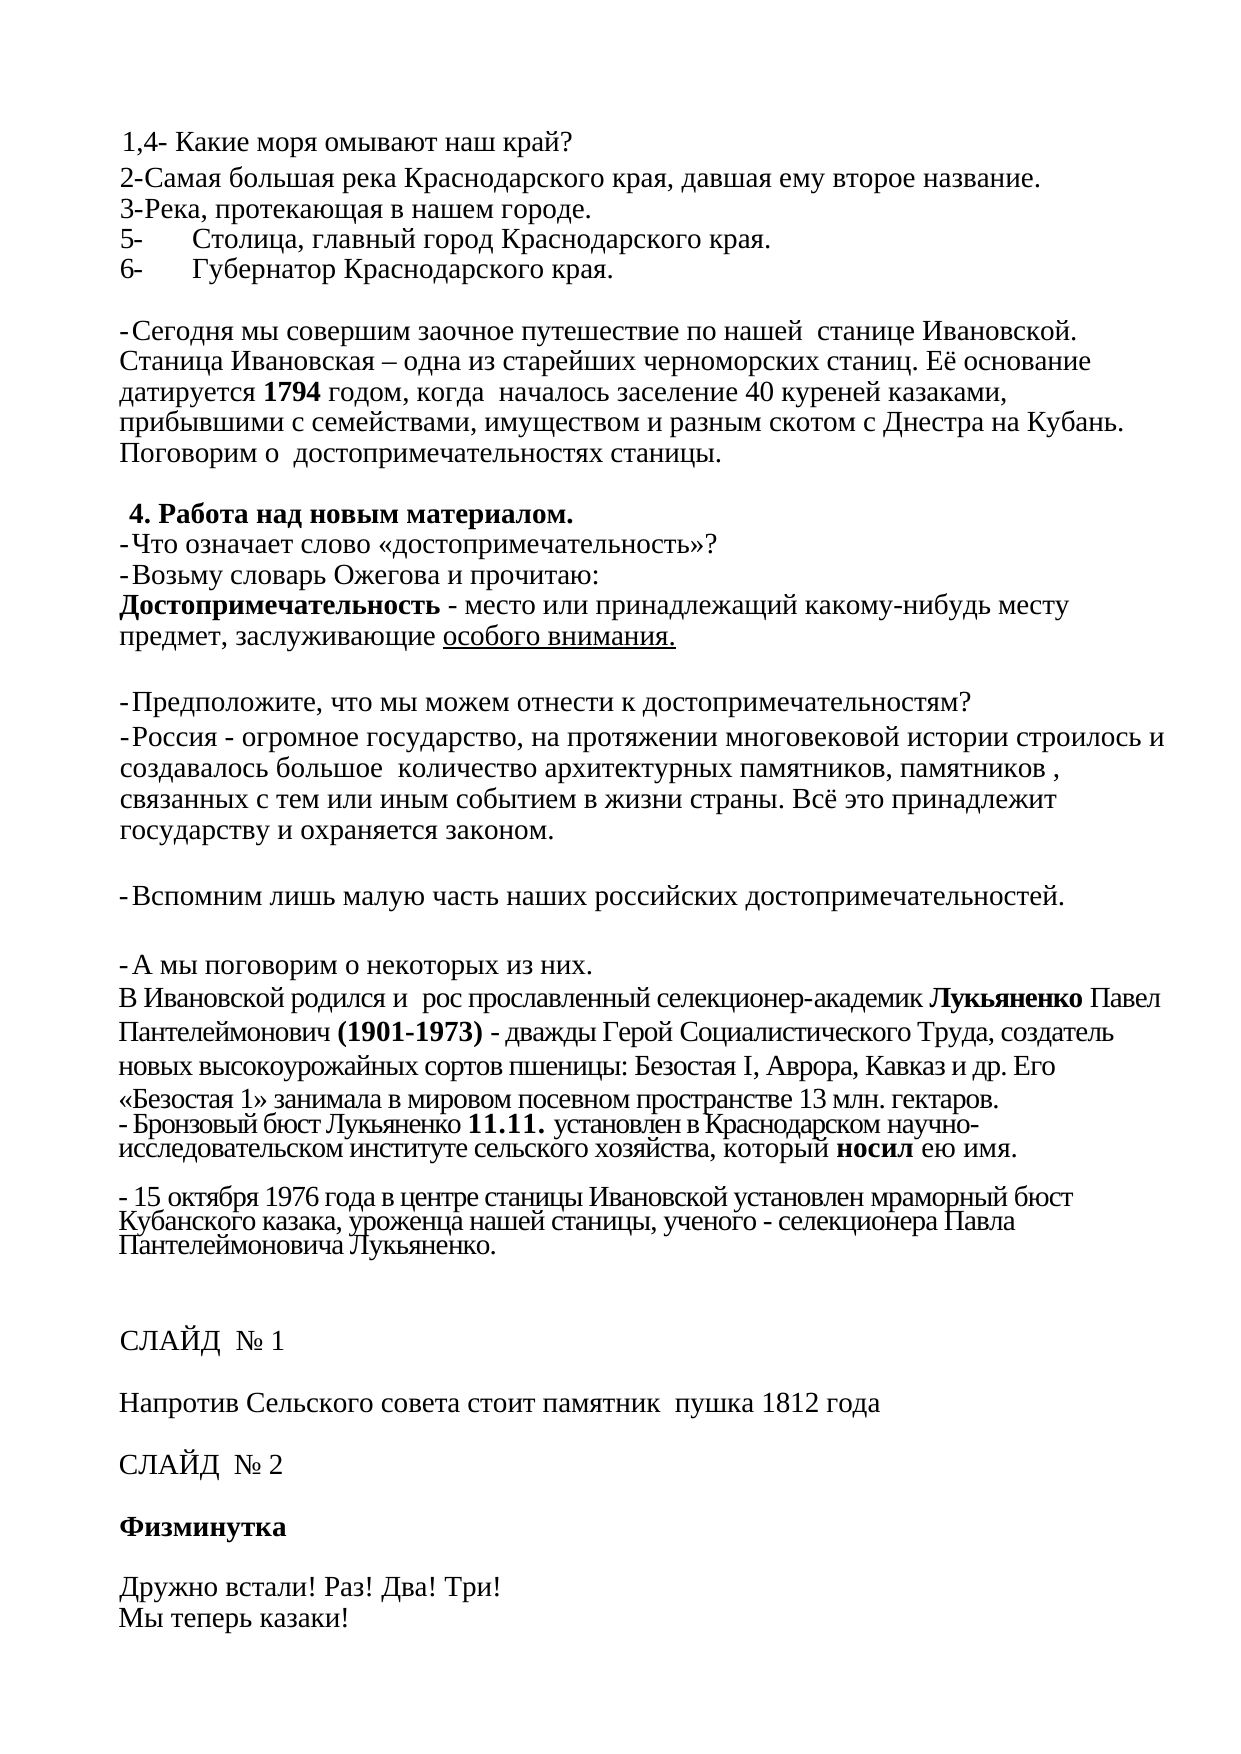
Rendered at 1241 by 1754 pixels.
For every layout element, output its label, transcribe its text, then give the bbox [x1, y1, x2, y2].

text В Ивановской родился и рос прославленный селекционер-академик Лукьяненко Павел Пантелеймонович (1901-1973) - дважды Герой Социалистического Труда, создатель новых высокоурожайных сортов пшеницы: Безостая I, Аврора, Кавказ и др. Его «Безостая 1» занимала в мировом посевном пространстве 13 млн. гектаров. [118, 981, 1166, 1115]
text Физминутка [119, 1513, 1166, 1543]
list Самая большая река Краснодарского края, давшая ему второе название. [119, 164, 1166, 194]
list Вспомним лишь малую часть наших российских достопримечательностей. [119, 878, 1166, 912]
text СЛАЙД № 1 [119, 1323, 1166, 1357]
text Напротив Сельского совета стоит памятник пушка 1812 года [119, 1388, 1166, 1418]
text - Бронзовый бюст Лукьяненко 11.11. установлен в Краснодарском научно- исследовательском институте сельского хозяйства, который носил ею имя. [118, 1115, 1166, 1163]
list Россия - огромное государство, на протяжении многовековой истории строилось и создавалось большое количество архитектурных памятников, памятников , связанных с тем или иным событием в жизни страны. Всё это принадлежит государству и охраняется законом. [119, 721, 1166, 845]
text СЛАЙД № 2 [119, 1451, 1166, 1481]
list Предположите, что мы можем отнести к достопримечательностям? [119, 684, 1166, 717]
list Столица, главный город Краснодарского края. [119, 224, 1166, 254]
list Губернатор Краснодарского края. [119, 255, 1166, 285]
text 4. Работа над новым материалом. [122, 499, 1166, 529]
text - Сегодня мы совершим заочное путешествие по нашей станице Ивановской. Станица Ивановская – одна из старейших черноморских станиц. Её основание датируется 1794 годом, когда началось заселение 40 куреней казаками, прибывшими с семействами, имуществом и разным скотом с Днестра на Кубань. Поговорим о достопримечательностях станицы. [119, 316, 1166, 499]
list Река, протекающая в нашем городе. [119, 194, 1166, 224]
list А мы поговорим о некоторых из них. [119, 947, 1166, 981]
text - 15 октября 1976 года в центре станицы Ивановской установлен мраморный бюст Кубанского казака, уроженца нашей станицы, ученого - селекционера Павла Пантелеймоновича Лукьяненко. [118, 1188, 1166, 1259]
text Дружно встали! Раз! Два! Три! [119, 1573, 1166, 1603]
text Достопримечательность - место или принадлежащий какому-нибудь месту предмет, заслуживающие особого внимания. [119, 590, 1166, 651]
list Что означает слово «достопримечательность»? [119, 529, 1166, 560]
text 1,4- Какие моря омывают наш край? [122, 103, 1166, 164]
text Мы теперь казаки! [118, 1603, 1166, 1633]
list Возьму словарь Ожегова и прочитаю: [119, 560, 1166, 590]
